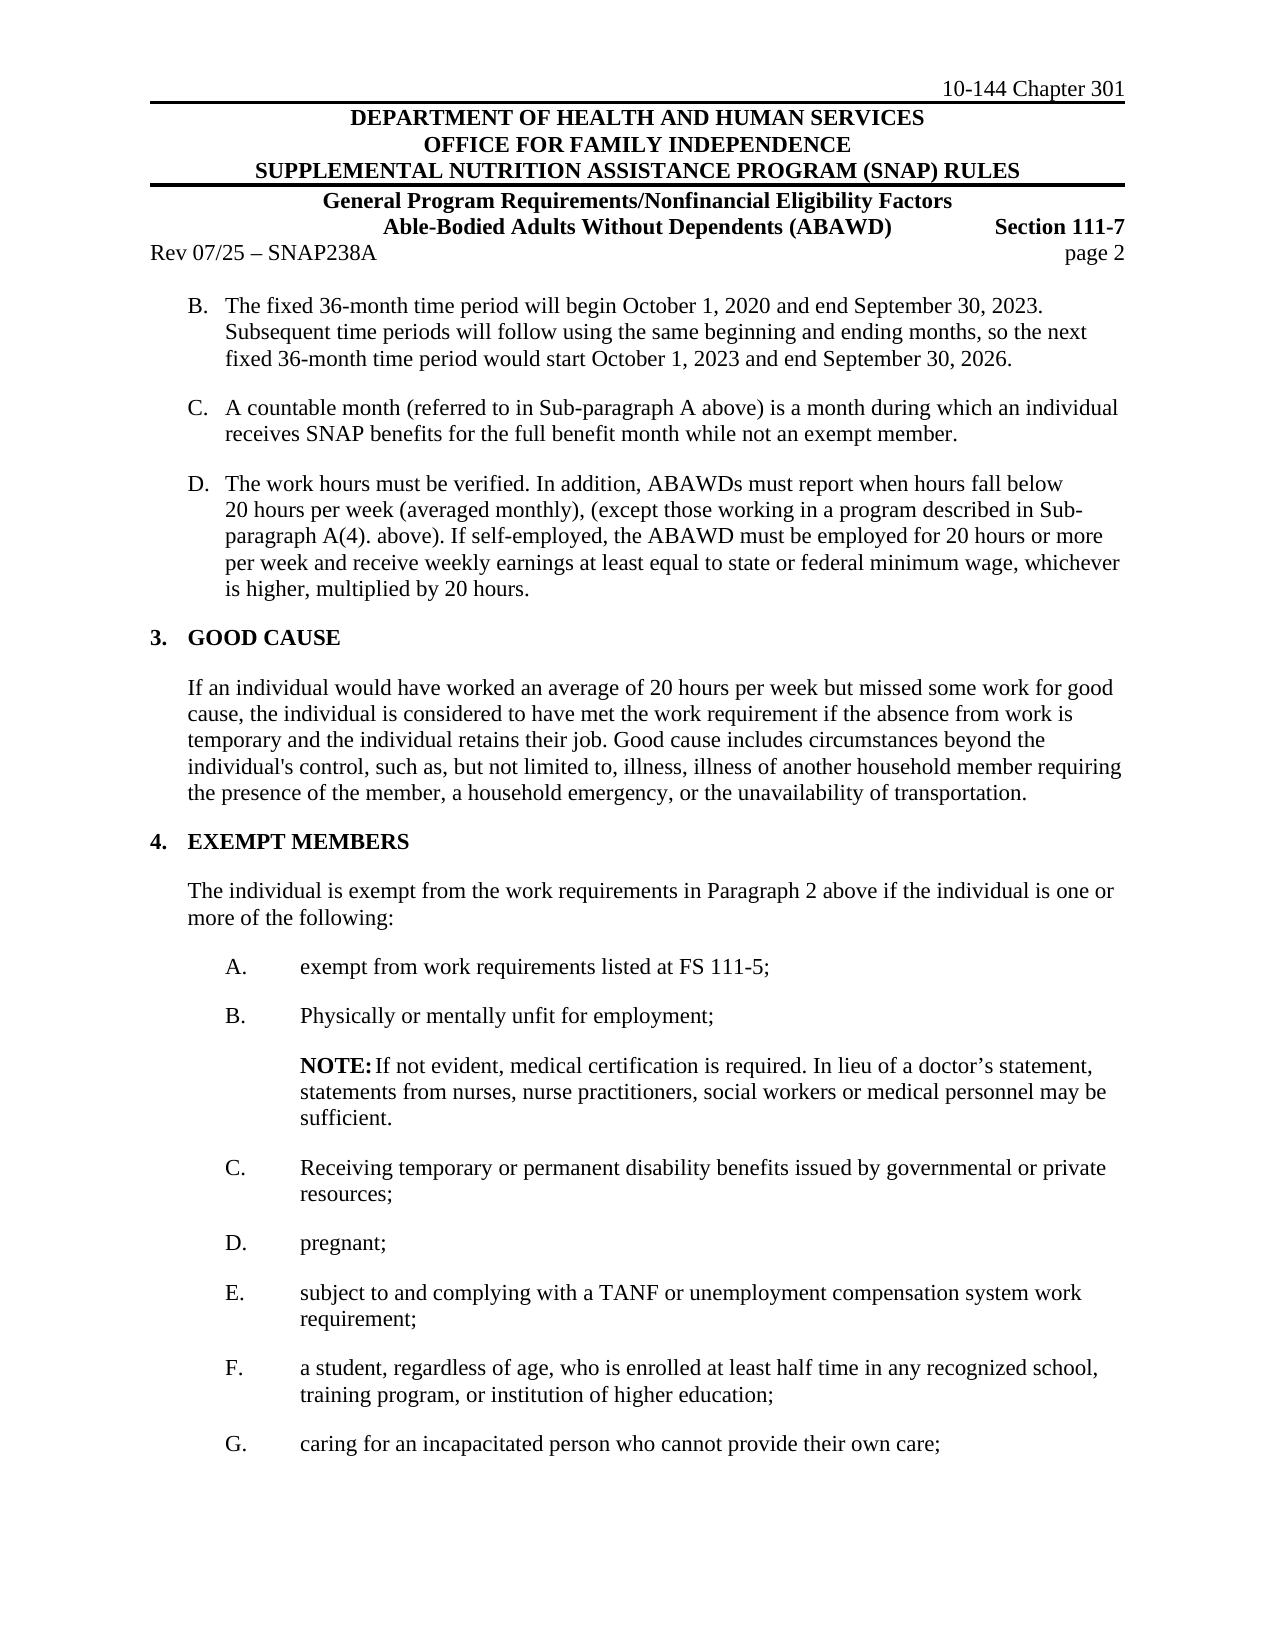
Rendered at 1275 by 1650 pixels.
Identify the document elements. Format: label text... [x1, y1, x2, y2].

text NOTE: If not evident, medical certification is required. In lieu of a doctor’s statement, statements from nurses, nurse practitioners, social workers or medical personnel may be sufficient. [300, 1052, 1125, 1131]
text B. Physically or mentally unfit for employment; [225, 1002, 1125, 1029]
text A. exempt from work requirements listed at FS 111-5; [225, 953, 1125, 979]
text C. Receiving temporary or permanent disability benefits issued by governmental or private resources; [225, 1154, 1125, 1206]
text G. caring for an incapacitated person who cannot provide their own care; [225, 1430, 1125, 1456]
text D. pregnant; [225, 1229, 1125, 1256]
text C. A countable month (referred to in Sub-paragraph A above) is a month during which an individual receives SNAP benefits for the full benefit month while not an exempt member. [187, 394, 1125, 447]
text 4. EXEMPT MEMBERS [150, 828, 1125, 855]
text B. The fixed 36-month time period will begin October 1, 2020 and end September 30, 2023. Subsequent time periods will follow using the same beginning and ending months, so the next fixed 36-month time period would start October 1, 2023 and end September 30, 2026. [187, 292, 1125, 371]
text D. The work hours must be verified. In addition, ABAWDs must report when hours fall below 20 hours per week (averaged monthly), (except those working in a program described in Sub-paragraph A(4). above). If self-employed, the ABAWD must be employed for 20 hours or more per week and receive weekly earnings at least equal to state or federal minimum wage, whichever is higher, multiplied by 20 hours. [187, 470, 1125, 601]
text E. subject to and complying with a TANF or unemployment compensation system work requirement; [225, 1279, 1125, 1331]
text F. a student, regardless of age, who is enrolled at least half time in any recognized school, training program, or institution of higher education; [225, 1354, 1125, 1407]
text 3. GOOD CAUSE [150, 624, 1125, 651]
list The individual is exempt from the work requirements in Paragraph 2 above if the individual is one or more of the following: [187, 878, 1125, 930]
